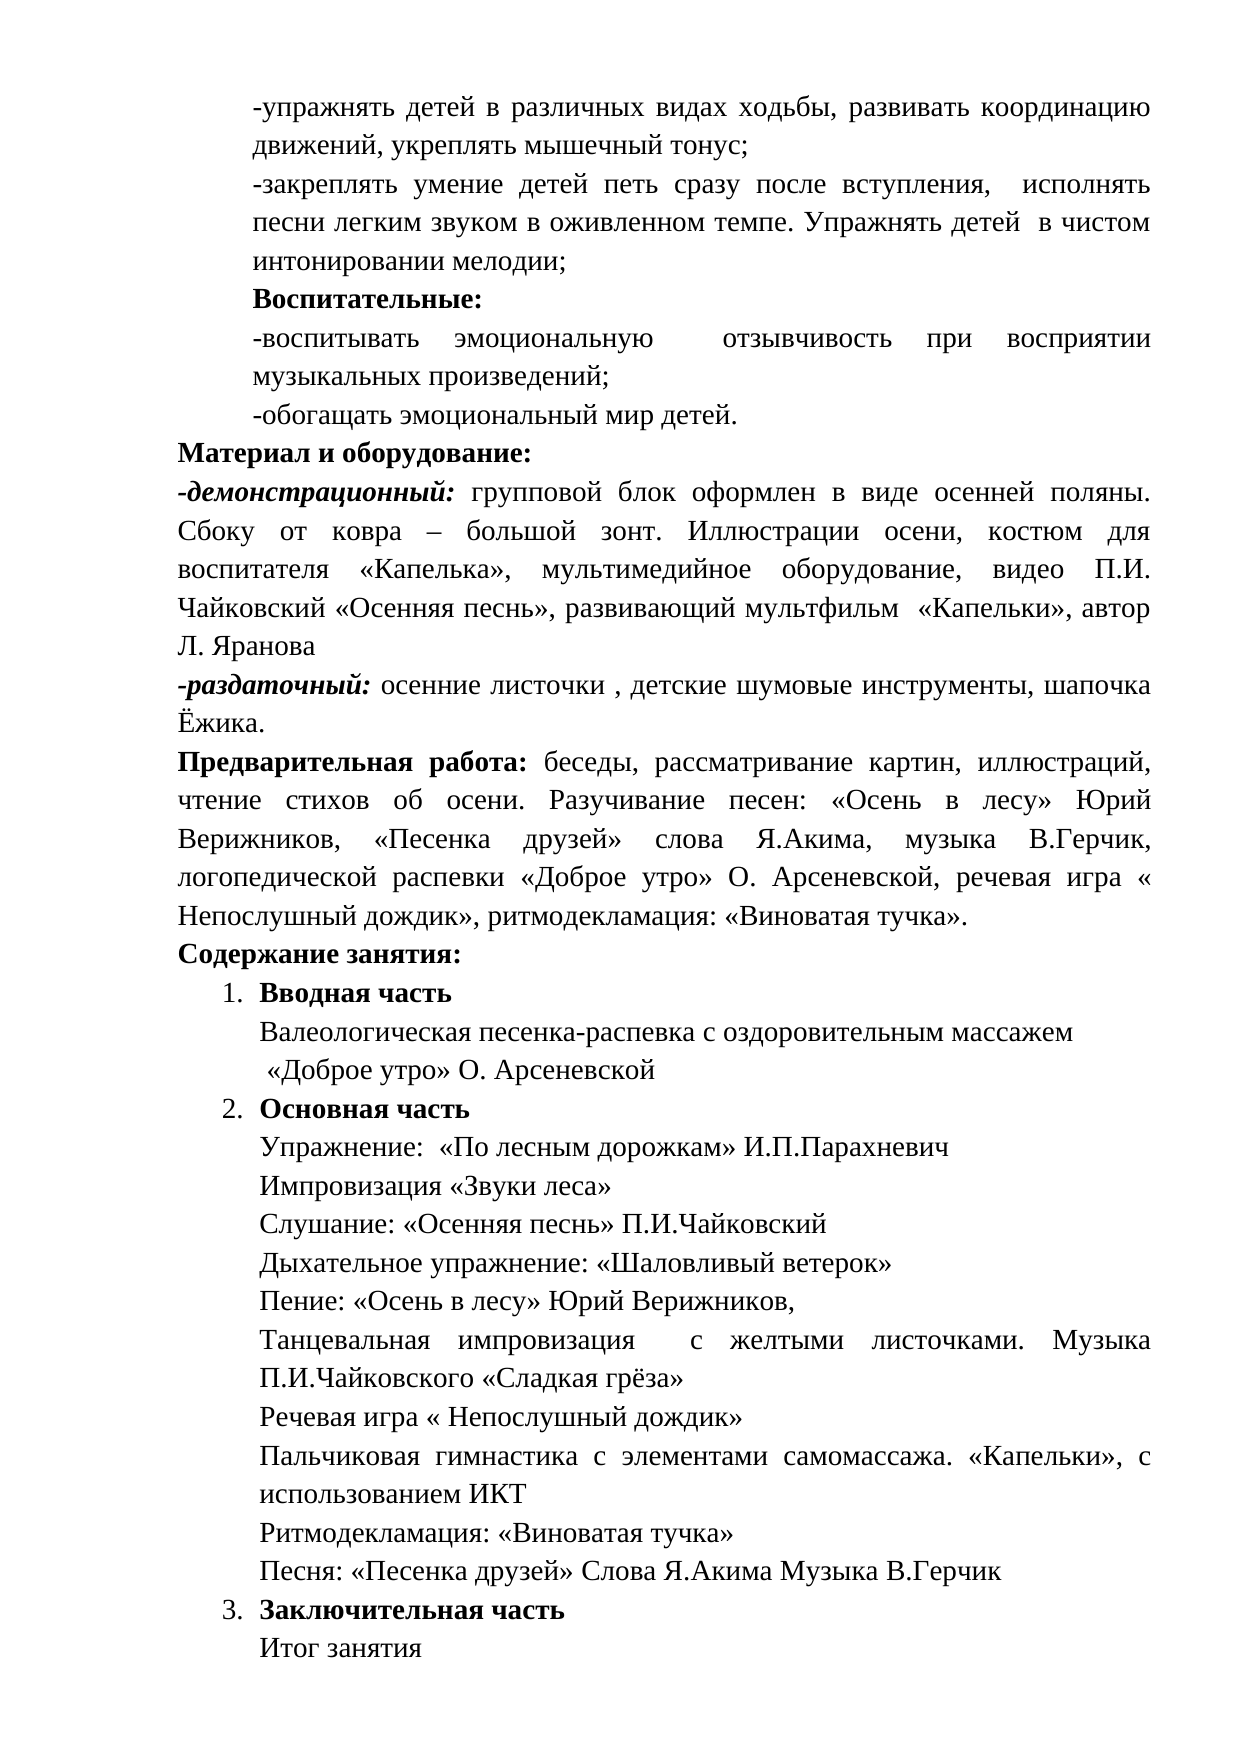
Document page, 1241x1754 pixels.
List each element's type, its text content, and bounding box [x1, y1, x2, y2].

list Основная часть [222, 1091, 1152, 1124]
text -раздаточный: осенние листочки , детские шумовые инструменты, шапочка Ёжика. [177, 667, 1152, 739]
list Заключительная часть [222, 1592, 1152, 1625]
list Речевая игра « Непослушный дождик» [259, 1399, 1152, 1433]
list Танцевальная импровизация с желтыми листочками. Музыка П.И.Чайковского «Сладкая грёза» [259, 1322, 1152, 1394]
text -упражнять детей в различных видах ходьбы, развивать координацию движений, укреплять мышечный тонус; [252, 89, 1152, 161]
list Итог занятия [259, 1630, 1152, 1664]
text Содержание занятия: [177, 937, 1152, 970]
list Ритмодекламация: «Виноватая тучка» [259, 1515, 1152, 1548]
text -обогащать эмоциональный мир детей. [252, 397, 1152, 431]
text Упражнение: «По лесным дорожкам» И.П.Парахневич [259, 1129, 1152, 1163]
list «Доброе утро» О. Арсеневской [259, 1052, 1152, 1086]
list Дыхательное упражнение: «Шаловливый ветерок» [259, 1245, 1152, 1278]
text Материал и оборудование: [177, 436, 1152, 469]
list Пальчиковая гимнастика с элементами самомассажа. «Капельки», с использованием ИКТ [259, 1438, 1152, 1510]
text Воспитательные: [252, 281, 1152, 315]
text Слушание: «Осенняя песнь» П.И.Чайковский [259, 1206, 1152, 1240]
list Предварительная работа: беседы, рассматривание картин, иллюстраций, чтение стихов об осени. Разучивание песен: «Осень в лесу» Юрий Верижников, «Песенка друзей» слова Я.Акима, музыка В.Герчик, логопедической распевки «Доброе утро» О. Арсеневской, речевая игра « Непослушный дождик», ритмодекламация: «Виноватая тучка». [177, 744, 1152, 932]
list Вводная часть [222, 975, 1152, 1009]
text -демонстрационный: групповой блок оформлен в виде осенней поляны. Сбоку от ковра – большой зонт. Иллюстрации осени, костюм для воспитателя «Капелька», мультимедийное оборудование, видео П.И. Чайковский «Осенняя песнь», развивающий мультфильм «Капельки», автор Л. Яранова [177, 474, 1152, 662]
list Валеологическая песенка-распевка с оздоровительным массажем [259, 1014, 1152, 1047]
list Пение: «Осень в лесу» Юрий Верижников, [259, 1283, 1152, 1317]
text Импровизация «Звуки леса» [259, 1168, 1152, 1201]
list Песня: «Песенка друзей» Слова Я.Акима Музыка В.Герчик [259, 1553, 1152, 1587]
text -закреплять умение детей петь сразу после вступления, исполнять песни легким звуком в оживленном темпе. Упражнять детей в чистом интонировании мелодии; [252, 166, 1152, 276]
text -воспитывать эмоциональную отзывчивость при восприятии музыкальных произведений; [252, 320, 1152, 392]
